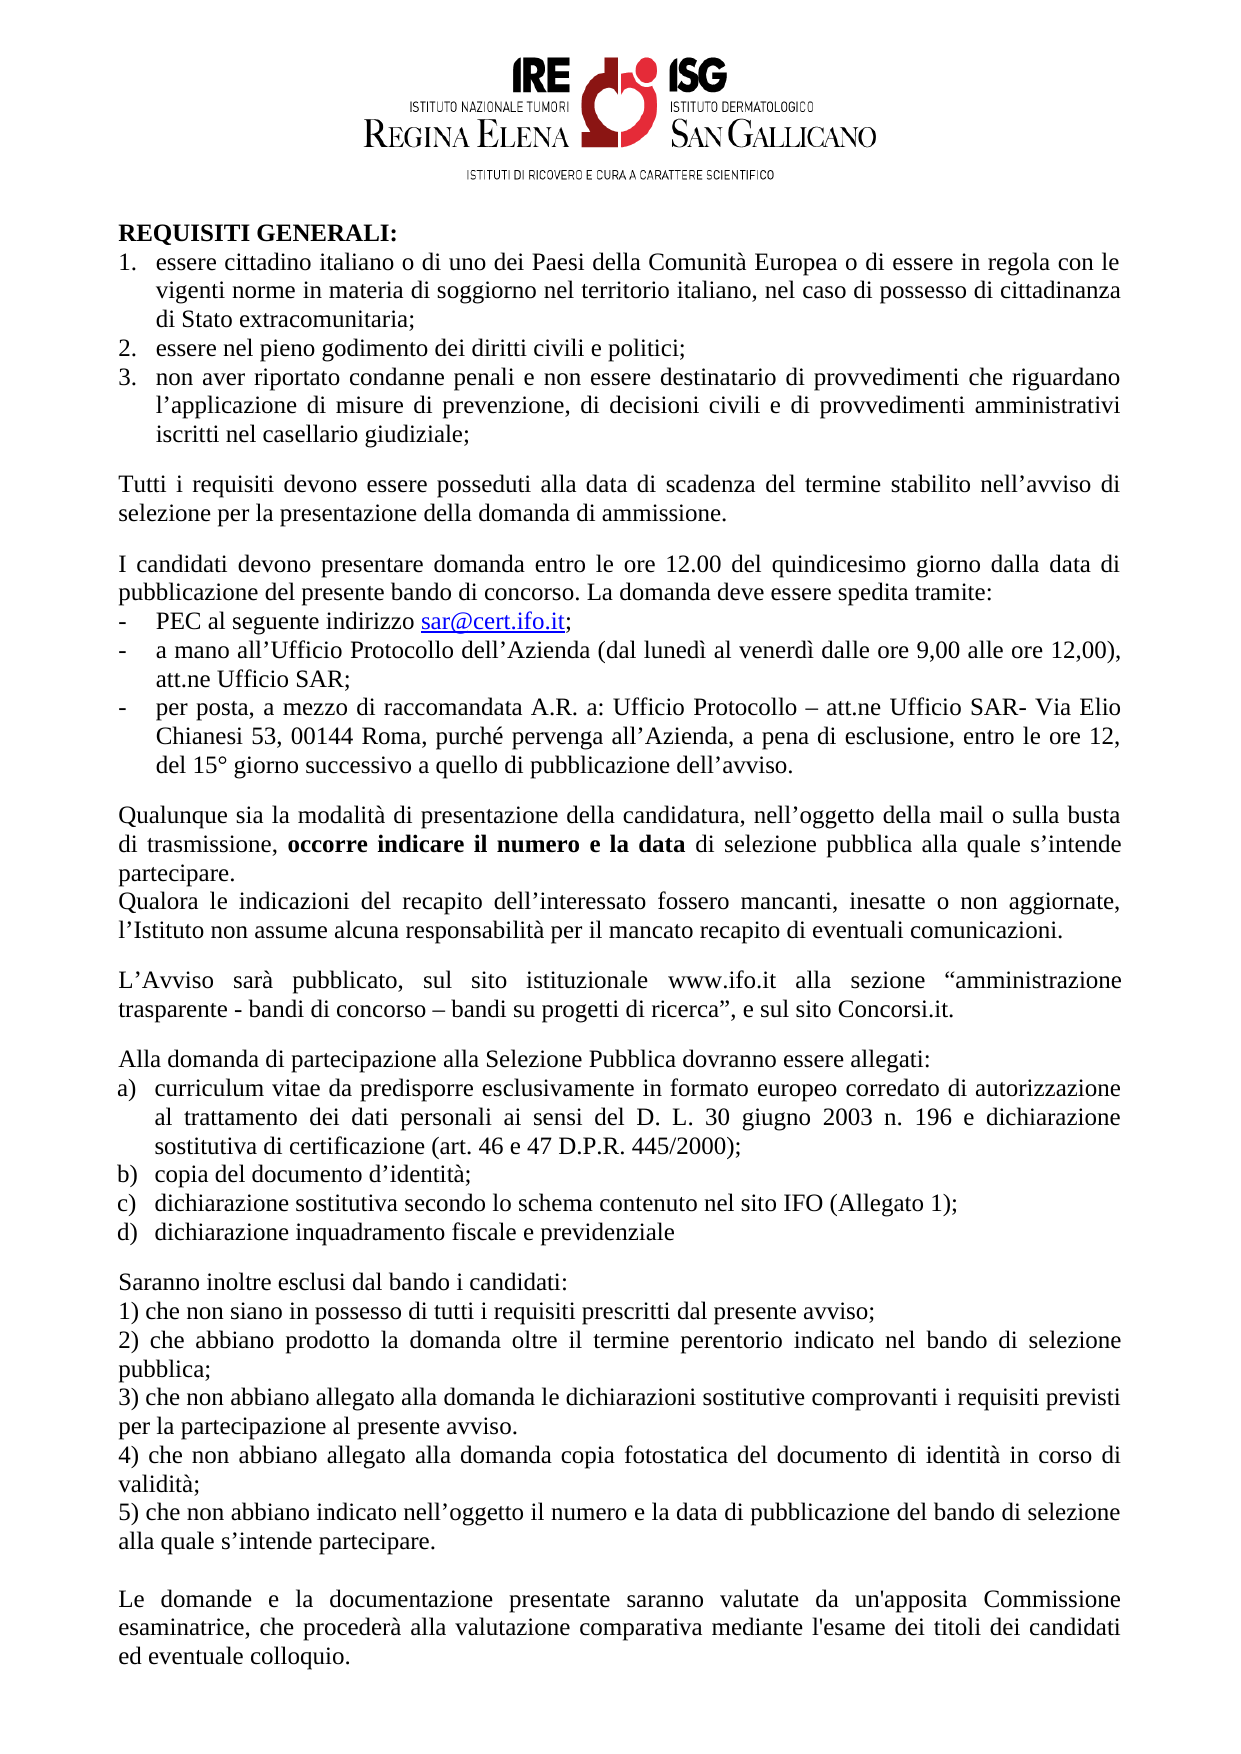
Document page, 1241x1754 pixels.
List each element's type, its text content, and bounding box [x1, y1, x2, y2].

text L’Avviso sarà pubblicato, sul sito istituzionale www.ifo.it alla sezione “amministrazione trasparente - bandi di concorso – bandi su progetti di ricerca”, e sul sito Concorsi.it. [118, 966, 1122, 1023]
list non aver riportato condanne penali e non essere destinatario di provvedimenti che riguardano l’applicazione di misure di prevenzione, di decisioni civili e di provvedimenti amministrativi iscritti nel casellario giudiziale; [118, 362, 1122, 448]
list 4) che non abbiano allegato alla domanda copia fotostatica del documento di identità in corso di validità; [118, 1440, 1122, 1497]
list PEC al seguente indirizzo sar@cert.ifo.it; [118, 606, 1122, 635]
picture [118, 11, 1120, 218]
list Saranno inoltre esclusi dal bando i candidati: [118, 1267, 1122, 1296]
text Alla domanda di partecipazione alla Selezione Pubblica dovranno essere allegati: [118, 1044, 1122, 1073]
list dichiarazione inquadramento fiscale e previdenziale [117, 1217, 1122, 1246]
text Tutti i requisiti devono essere posseduti alla data di scadenza del termine stabilito nell’avviso di selezione per la presentazione della domanda di ammissione. [118, 469, 1122, 527]
list 1) che non siano in possesso di tutti i requisiti prescritti dal presente avviso; [118, 1296, 1122, 1325]
list per posta, a mezzo di raccomandata A.R. a: Ufficio Protocollo – att.ne Ufficio SAR- Via Elio Chianesi 53, 00144 Roma, purché pervenga all’Azienda, a pena di esclusione, entro le ore 12, del 15° giorno successivo a quello di pubblicazione dell’avviso. [118, 692, 1122, 779]
list essere nel pieno godimento dei diritti civili e politici; [118, 333, 1122, 362]
list 3) che non abbiano allegato alla domanda le dichiarazioni sostitutive comprovanti i requisiti previsti per la partecipazione al presente avviso. [118, 1382, 1122, 1440]
list dichiarazione sostitutiva secondo lo schema contenuto nel sito IFO (Allegato 1); [117, 1188, 1122, 1217]
text REQUISITI GENERALI: [118, 218, 1122, 247]
list 5) che non abbiano indicato nell’oggetto il numero e la data di pubblicazione del bando di selezione alla quale s’intende partecipare. [118, 1497, 1122, 1555]
text Qualora le indicazioni del recapito dell’interessato fossero mancanti, inesatte o non aggiornate, l’Istituto non assume alcuna responsabilità per il mancato recapito di eventuali comunicazioni. [118, 886, 1122, 944]
list a mano all’Ufficio Protocollo dell’Azienda (dal lunedì al venerdì dalle ore 9,00 alle ore 12,00), att.ne Ufficio SAR; [118, 635, 1122, 692]
list 2) che abbiano prodotto la domanda oltre il termine perentorio indicato nel bando di selezione pubblica; [118, 1325, 1122, 1382]
text Le domande e la documentazione presentate saranno valutate da un'apposita Commissione esaminatrice, che procederà alla valutazione comparativa mediante l'esame dei titoli dei candidati ed eventuale colloquio. [118, 1584, 1122, 1670]
text Qualunque sia la modalità di presentazione della candidatura, nell’oggetto della mail o sulla busta di trasmissione, occorre indicare il numero e la data di selezione pubblica alla quale s’intende partecipare. [118, 800, 1122, 886]
text I candidati devono presentare domanda entro le ore 12.00 del quindicesimo giorno dalla data di pubblicazione del presente bando di concorso. La domanda deve essere spedita tramite: [118, 549, 1122, 606]
list copia del documento d’identità; [117, 1159, 1122, 1188]
list curriculum vitae da predisporre esclusivamente in formato europeo corredato di autorizzazione al trattamento dei dati personali ai sensi del D. L. 30 giugno 2003 n. 196 e dichiarazione sostitutiva di certificazione (art. 46 e 47 D.P.R. 445/2000); [117, 1073, 1122, 1159]
list essere cittadino italiano o di uno dei Paesi della Comunità Europea o di essere in regola con le vigenti norme in materia di soggiorno nel territorio italiano, nel caso di possesso di cittadinanza di Stato extracomunitaria; [118, 247, 1122, 333]
